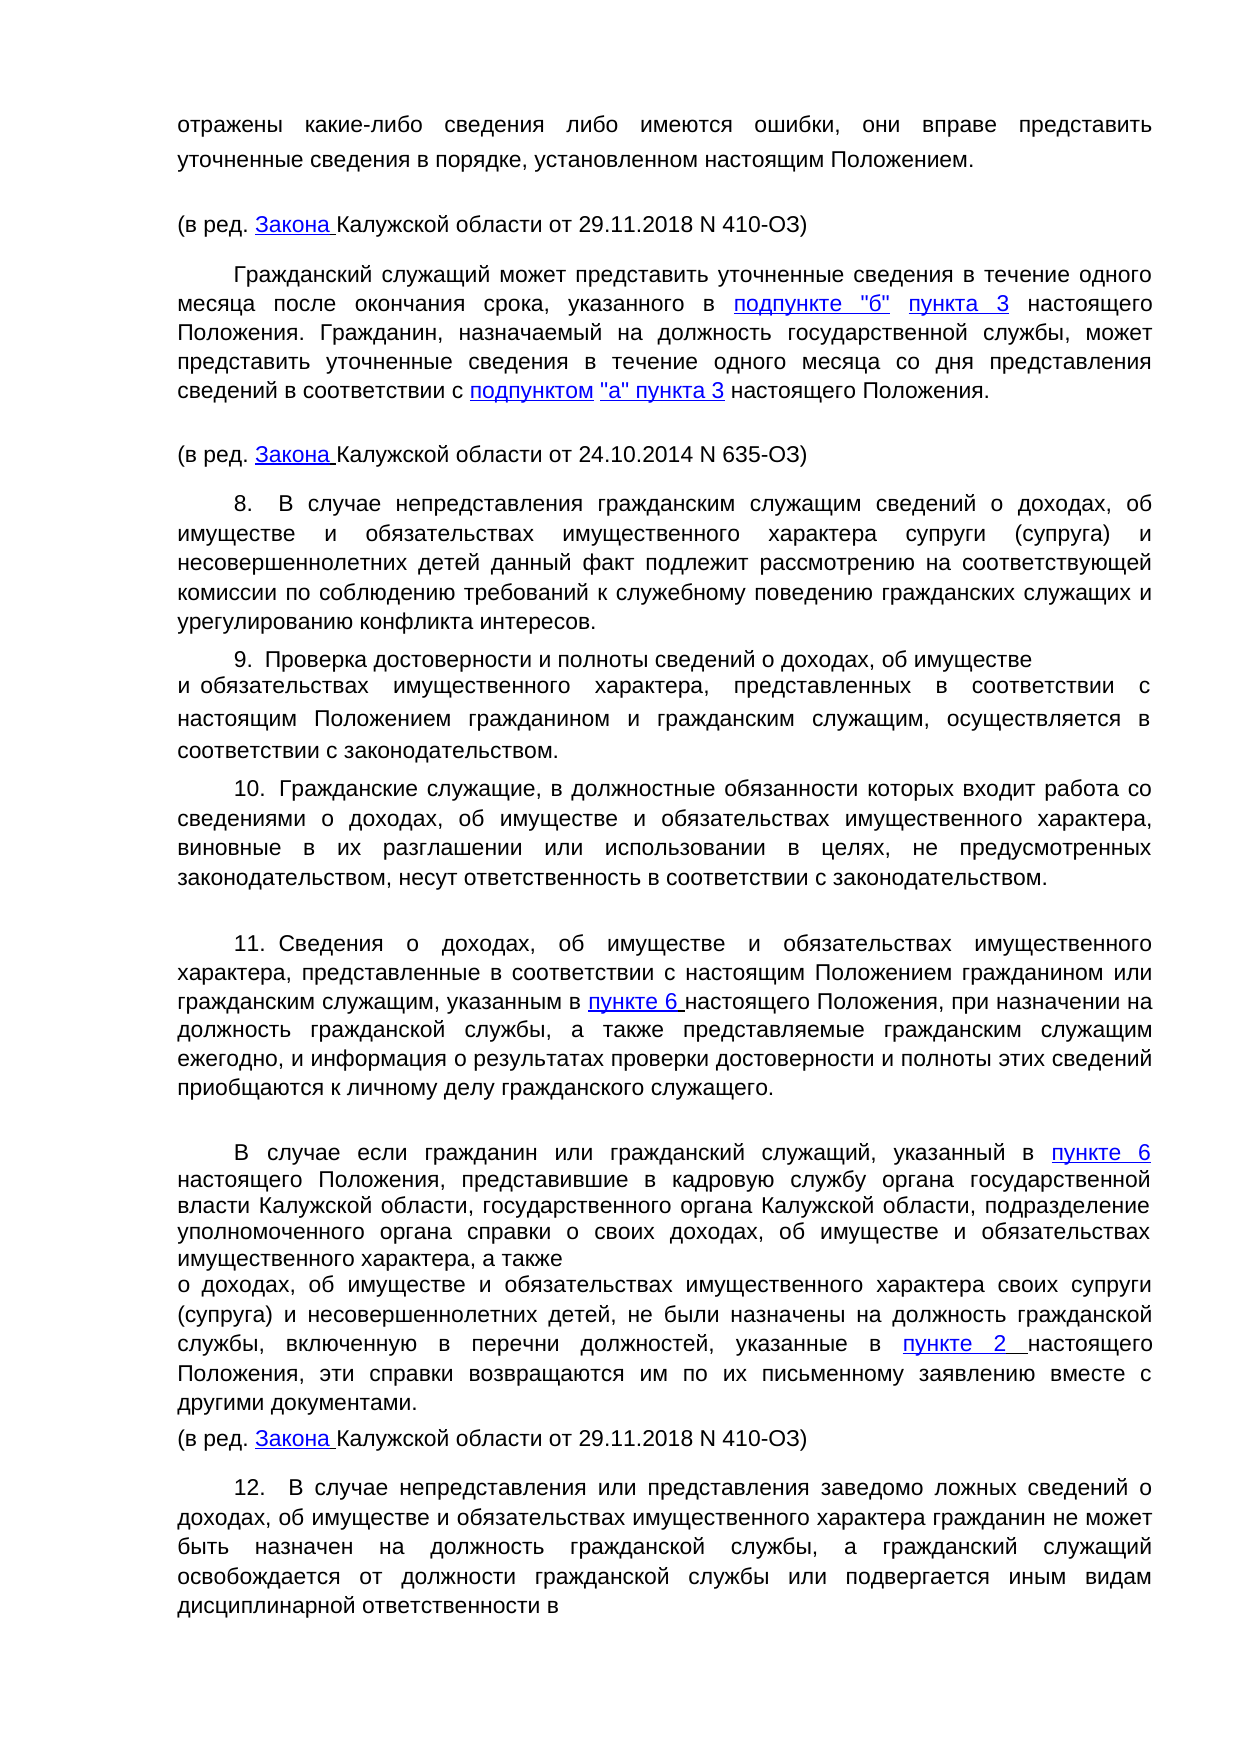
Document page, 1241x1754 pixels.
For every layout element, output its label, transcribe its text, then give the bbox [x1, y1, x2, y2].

list обязательствах имущественного характера, представленных в соответствии с настоящим Положением гражданином и гражданским служащим, осуществляется в соответствии с законодательством. [177, 672, 1151, 764]
list Сведения о доходах, об имуществе и обязательствах имущественного характера, представленные в соответствии с настоящим Положением гражданином или гражданским служащим, указанным в пункте 6 настоящего Положения, при назначении на должность гражданской службы, а также представляемые гражданским служащим ежегодно, и информация о результатах проверки достоверности и полноты этих сведений приобщаются к личному делу гражданского служащего. [177, 930, 1153, 1100]
list В случае непредставления гражданским служащим сведений о доходах, об имуществе и обязательствах имущественного характера супруги (супруга) и несовершеннолетних детей данный факт подлежит рассмотрению на соответствующей комиссии по соблюдению требований к служебному поведению гражданских служащих и урегулированию конфликта интересов. [177, 490, 1153, 634]
text (в ред. Закона Калужской области от 29.11.2018 N 410-ОЗ) [177, 211, 1153, 238]
text Гражданский служащий может представить уточненные сведения в течение одного месяца после окончания срока, указанного в подпункте "б" пункта 3 настоящего Положения. Гражданин, назначаемый на должность государственной службы, может представить уточненные сведения в течение одного месяца со дня представления сведений в соответствии с подпунктом "а" пункта 3 настоящего Положения. [177, 261, 1153, 403]
text (в ред. Закона Калужской области от 29.11.2018 N 410-ОЗ) [177, 1425, 1153, 1451]
text (в ред. Закона Калужской области от 24.10.2014 N 635-ОЗ) [177, 441, 1153, 467]
list Проверка достоверности и полноты сведений о доходах, об имуществе [234, 646, 1153, 672]
list случае если гражданин или гражданский служащий, указанный в пункте 6 настоящего Положения, представившие в кадровую службу органа государственной власти Калужской области, государственного органа Калужской области, подразделение уполномоченного органа справки о своих доходах, об имуществе и обязательствах имущественного характера, а также [177, 1139, 1151, 1271]
list Гражданские служащие, в должностные обязанности которых входит работа со сведениями о доходах, об имуществе и обязательствах имущественного характера, виновные в их разглашении или использовании в целях, не предусмотренных законодательством, несут ответственность в соответствии с законодательством. [177, 775, 1153, 890]
list доходах, об имуществе и обязательствах имущественного характера своих супруги (супруга) и несовершеннолетних детей, не были назначены на должность гражданской службы, включенную в перечни должностей, указанные в пункте 2 настоящего Положения, эти справки возвращаются им по их письменному заявлению вместе с другими документами. [177, 1271, 1153, 1416]
text отражены какие-либо сведения либо имеются ошибки, они вправе представить уточненные сведения в порядке, установленном настоящим Положением. [177, 111, 1153, 172]
list В случае непредставления или представления заведомо ложных сведений о доходах, об имуществе и обязательствах имущественного характера гражданин не может быть назначен на должность гражданской службы, а гражданский служащий освобождается от должности гражданской службы или подвергается иным видам дисциплинарной ответственности в [177, 1474, 1153, 1618]
